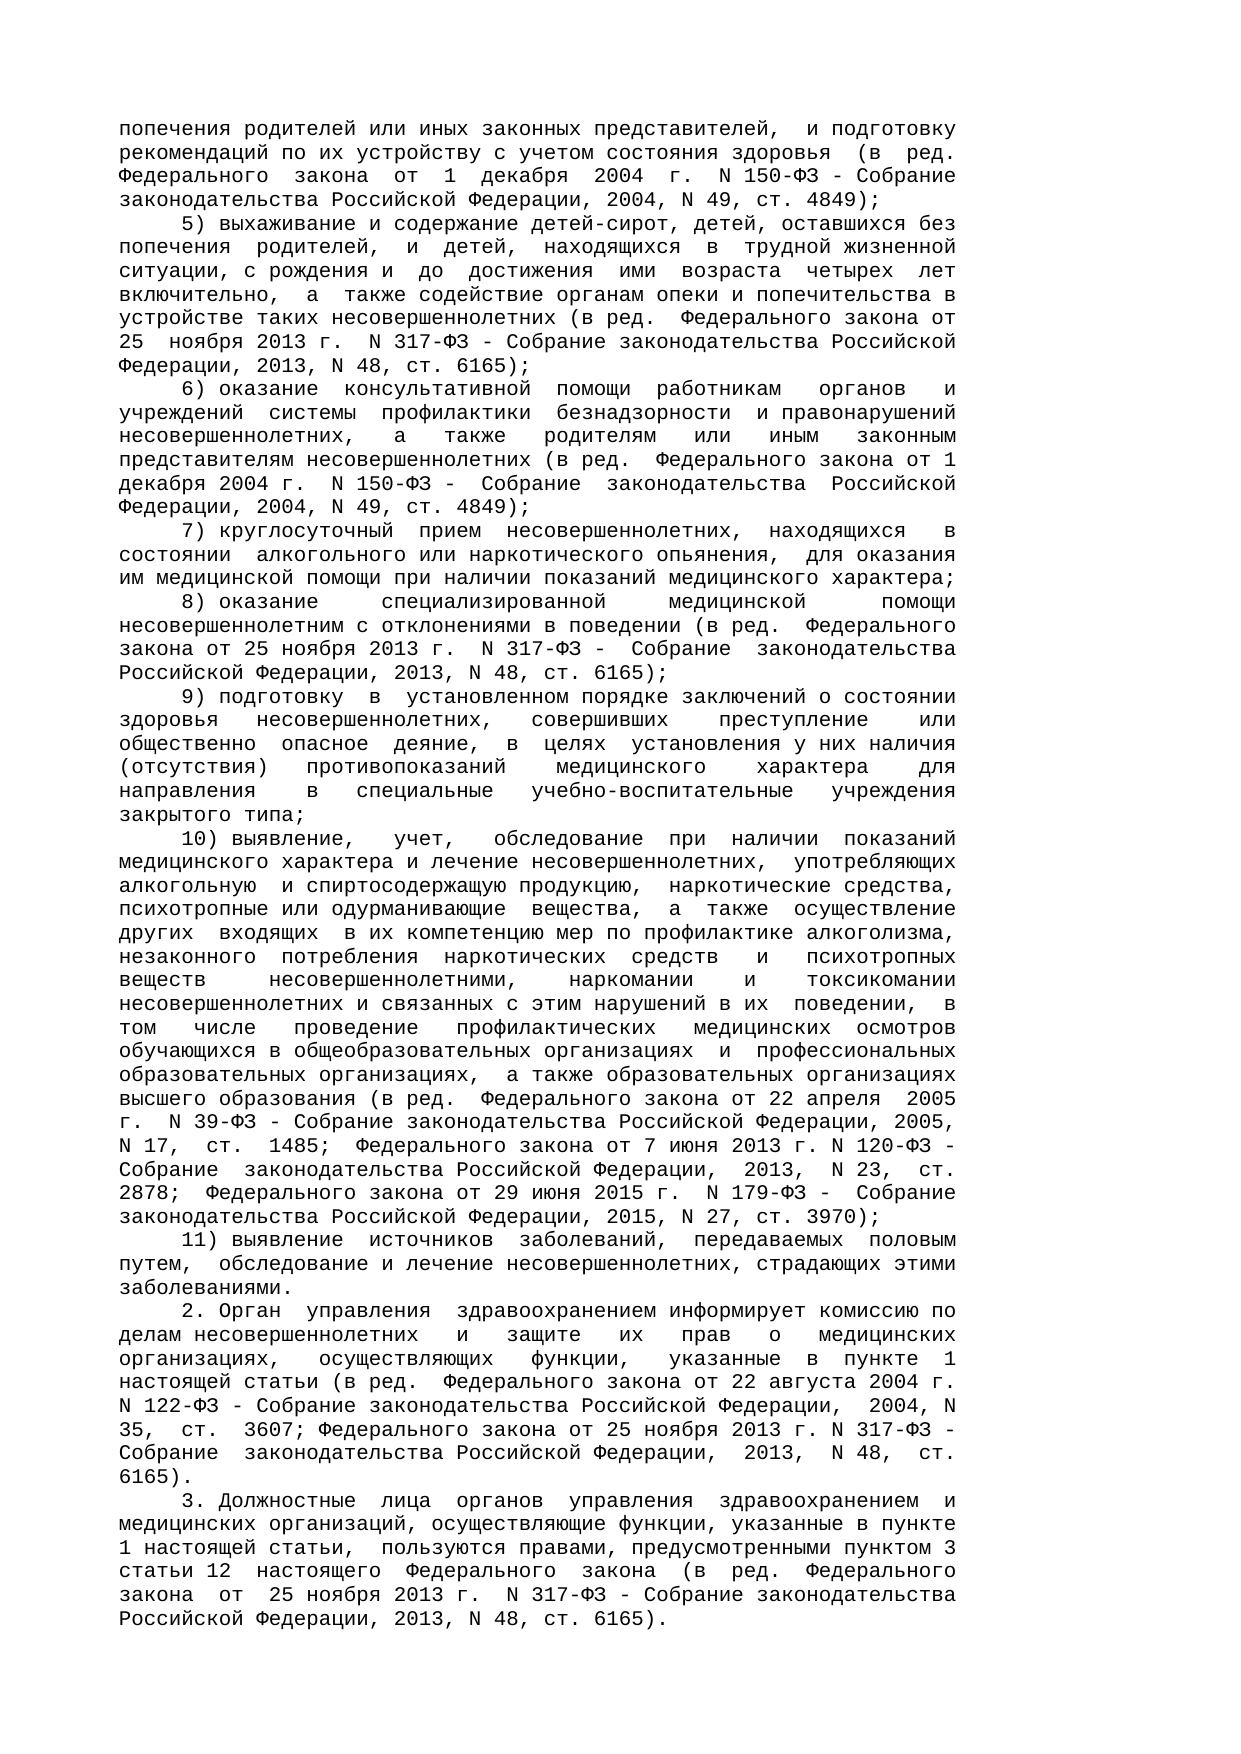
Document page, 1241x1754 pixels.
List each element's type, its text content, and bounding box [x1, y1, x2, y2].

text статьи 12 настоящего Федерального закона (в ред. Федерального [119, 1561, 1121, 1584]
text здоровья несовершеннолетних, совершивших преступление или [119, 709, 1121, 733]
text обучающихся в общеобразовательных организациях и профессиональных [119, 1040, 1121, 1064]
text несовершеннолетних, а также родителям или иным законным [119, 426, 1121, 449]
text декабря 2004 г. N 150-ФЗ - Собрание законодательства Российской [119, 473, 1121, 496]
text попечения родителей или иных законных представителей, и подготовку [119, 118, 1121, 142]
text г. N 39-ФЗ - Собрание законодательства Российской Федерации, 2005, [119, 1111, 1121, 1135]
text образовательных организациях, а также образовательных организациях [119, 1064, 1121, 1088]
text 8) оказание специализированной медицинской помощи [119, 591, 1121, 615]
text 11) выявление источников заболеваний, передаваемых половым [119, 1229, 1121, 1253]
text делам несовершеннолетних и защите их прав о медицинских [119, 1324, 1121, 1348]
text путем, обследование и лечение несовершеннолетних, страдающих этими [119, 1253, 1121, 1277]
text устройстве таких несовершеннолетних (в ред. Федерального закона от [119, 307, 1121, 331]
text законодательства Российской Федерации, 2015, N 27, ст. 3970); [119, 1206, 1121, 1229]
text 10) выявление, учет, обследование при наличии показаний [119, 827, 1121, 851]
text 2878; Федерального закона от 29 июня 2015 г. N 179-ФЗ - Собрание [119, 1182, 1121, 1206]
text Собрание законодательства Российской Федерации, 2013, N 23, ст. [119, 1158, 1121, 1182]
text 35, ст. 3607; Федерального закона от 25 ноября 2013 г. N 317-ФЗ - [119, 1419, 1121, 1442]
text 5) выхаживание и содержание детей-сирот, детей, оставшихся без [119, 213, 1121, 236]
text ситуации, с рождения и до достижения ими возраста четырех лет [119, 260, 1121, 284]
text организациях, осуществляющих функции, указанные в пункте 1 [119, 1348, 1121, 1371]
text попечения родителей, и детей, находящихся в трудной жизненной [119, 236, 1121, 260]
text том числе проведение профилактических медицинских осмотров [119, 1017, 1121, 1040]
text веществ несовершеннолетними, наркомании и токсикомании [119, 969, 1121, 993]
text им медицинской помощи при наличии показаний медицинского характера; [119, 567, 1121, 591]
text медицинского характера и лечение несовершеннолетних, употребляющих [119, 851, 1121, 875]
text законодательства Российской Федерации, 2004, N 49, ст. 4849); [119, 189, 1121, 213]
text общественно опасное деяние, в целях установления у них наличия [119, 733, 1121, 757]
text закрытого типа; [119, 804, 1121, 827]
text Собрание законодательства Российской Федерации, 2013, N 48, ст. [119, 1442, 1121, 1466]
text Федерального закона от 1 декабря 2004 г. N 150-ФЗ - Собрание [119, 165, 1121, 189]
text алкогольную и спиртосодержащую продукцию, наркотические средства, [119, 875, 1121, 898]
text незаконного потребления наркотических средств и психотропных [119, 946, 1121, 969]
text Российской Федерации, 2013, N 48, ст. 6165). [119, 1608, 1121, 1631]
text состоянии алкогольного или наркотического опьянения, для оказания [119, 544, 1121, 567]
text 3. Должностные лица органов управления здравоохранением и [119, 1489, 1121, 1513]
text учреждений системы профилактики безнадзорности и правонарушений [119, 402, 1121, 426]
text настоящей статьи (в ред. Федерального закона от 22 августа 2004 г. [119, 1371, 1121, 1395]
text Федерации, 2013, N 48, ст. 6165); [119, 354, 1121, 378]
text N 122-ФЗ - Собрание законодательства Российской Федерации, 2004, N [119, 1395, 1121, 1419]
text 6) оказание консультативной помощи работникам органов и [119, 378, 1121, 402]
text Федерации, 2004, N 49, ст. 4849); [119, 496, 1121, 520]
text направления в специальные учебно-воспитательные учреждения [119, 780, 1121, 804]
text 7) круглосуточный прием несовершеннолетних, находящихся в [119, 520, 1121, 544]
text 9) подготовку в установленном порядке заключений о состоянии [119, 686, 1121, 709]
text Российской Федерации, 2013, N 48, ст. 6165); [119, 662, 1121, 686]
text 25 ноября 2013 г. N 317-ФЗ - Собрание законодательства Российской [119, 331, 1121, 354]
text (отсутствия) противопоказаний медицинского характера для [119, 757, 1121, 780]
text 2. Орган управления здравоохранением информирует комиссию по [119, 1300, 1121, 1324]
text представителям несовершеннолетних (в ред. Федерального закона от 1 [119, 449, 1121, 473]
text 1 настоящей статьи, пользуются правами, предусмотренными пунктом 3 [119, 1537, 1121, 1561]
text заболеваниями. [119, 1277, 1121, 1300]
text 6165). [119, 1466, 1121, 1489]
text высшего образования (в ред. Федерального закона от 22 апреля 2005 [119, 1088, 1121, 1111]
text рекомендаций по их устройству с учетом состояния здоровья (в ред. [119, 142, 1121, 165]
text других входящих в их компетенцию мер по профилактике алкоголизма, [119, 922, 1121, 946]
text несовершеннолетних и связанных с этим нарушений в их поведении, в [119, 993, 1121, 1017]
text психотропные или одурманивающие вещества, а также осуществление [119, 898, 1121, 922]
text закона от 25 ноября 2013 г. N 317-ФЗ - Собрание законодательства [119, 1584, 1121, 1608]
text включительно, а также содействие органам опеки и попечительства в [119, 284, 1121, 307]
text медицинских организаций, осуществляющие функции, указанные в пункте [119, 1513, 1121, 1537]
text N 17, ст. 1485; Федерального закона от 7 июня 2013 г. N 120-ФЗ - [119, 1135, 1121, 1158]
text закона от 25 ноября 2013 г. N 317-ФЗ - Собрание законодательства [119, 638, 1121, 662]
text несовершеннолетним с отклонениями в поведении (в ред. Федерального [119, 615, 1121, 638]
